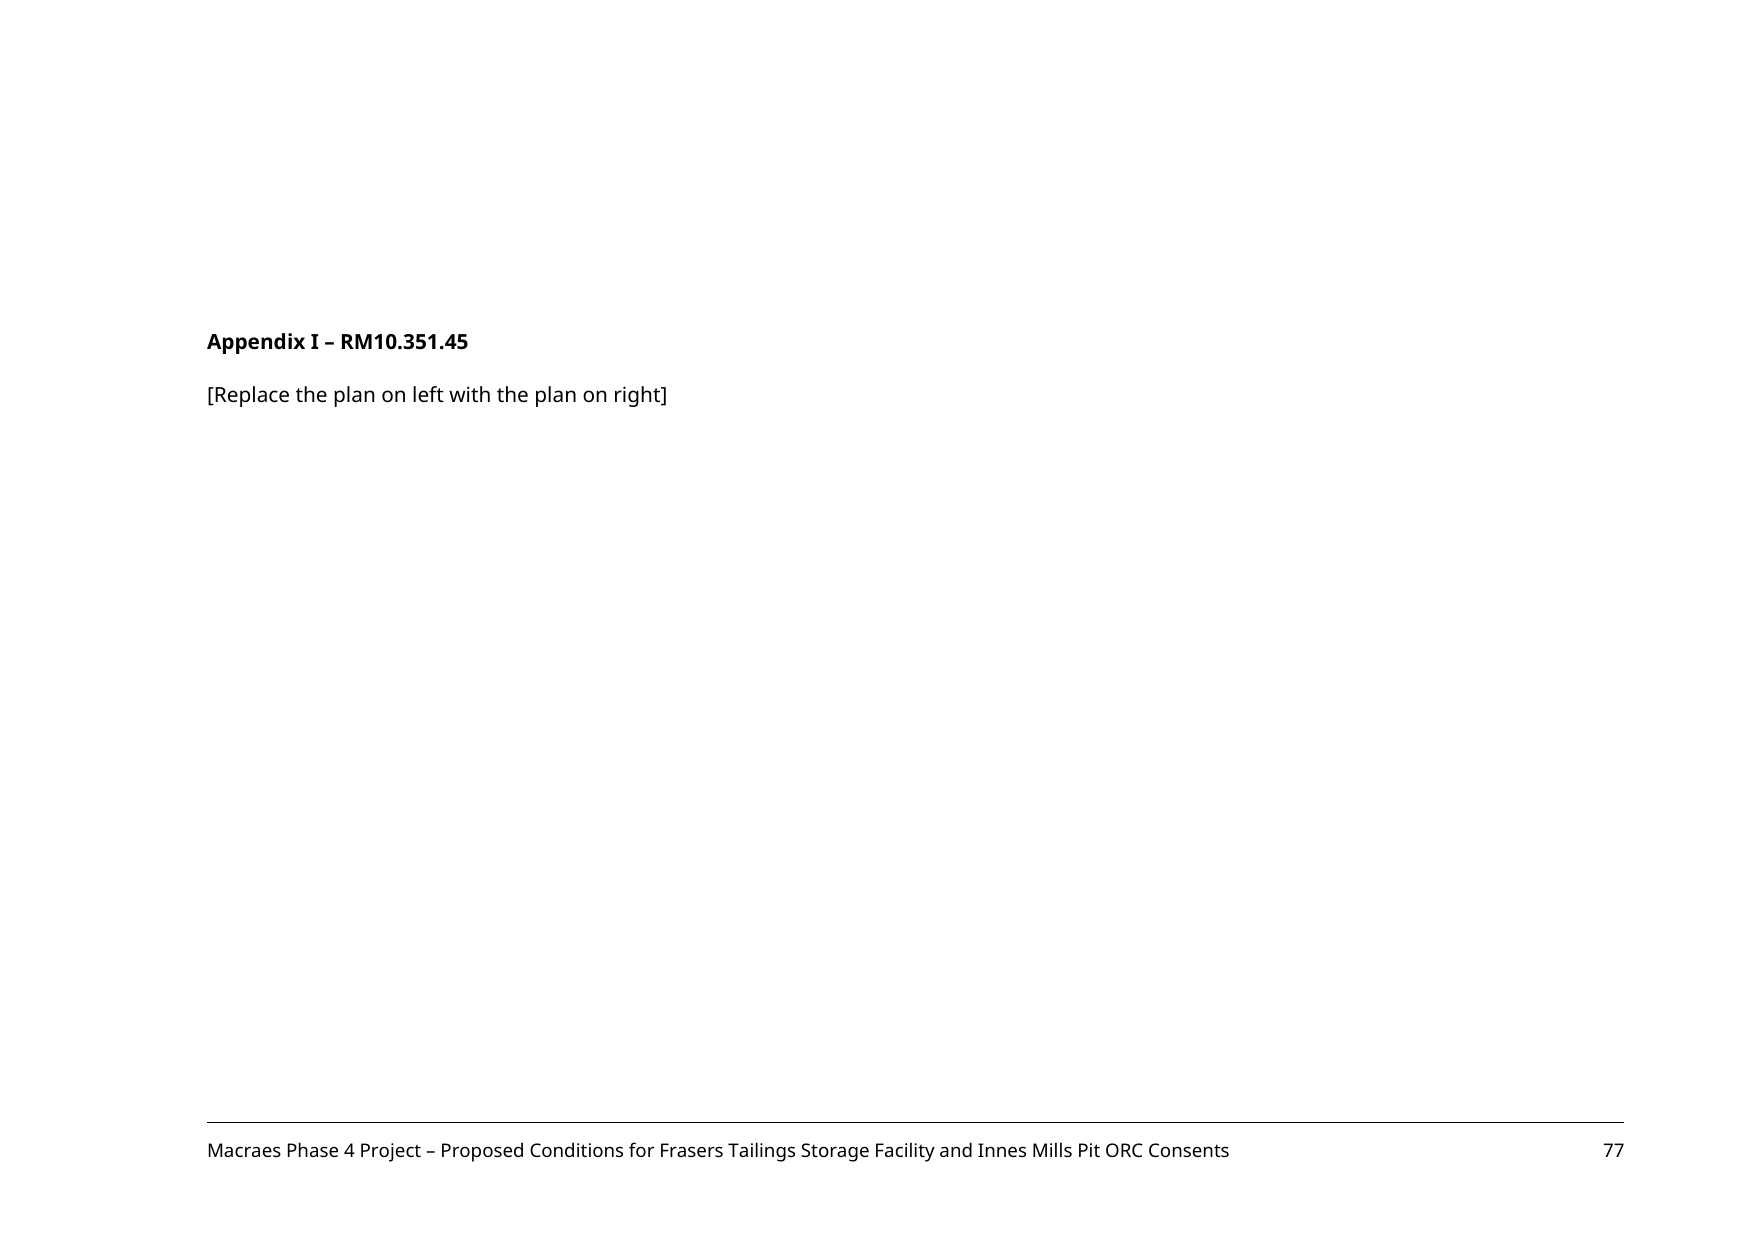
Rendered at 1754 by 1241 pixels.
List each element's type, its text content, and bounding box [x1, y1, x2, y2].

subtitle Appendix I – RM10.351.45 [207, 327, 1577, 356]
text [Replace the plan on left with the plan on right] [207, 379, 1577, 409]
